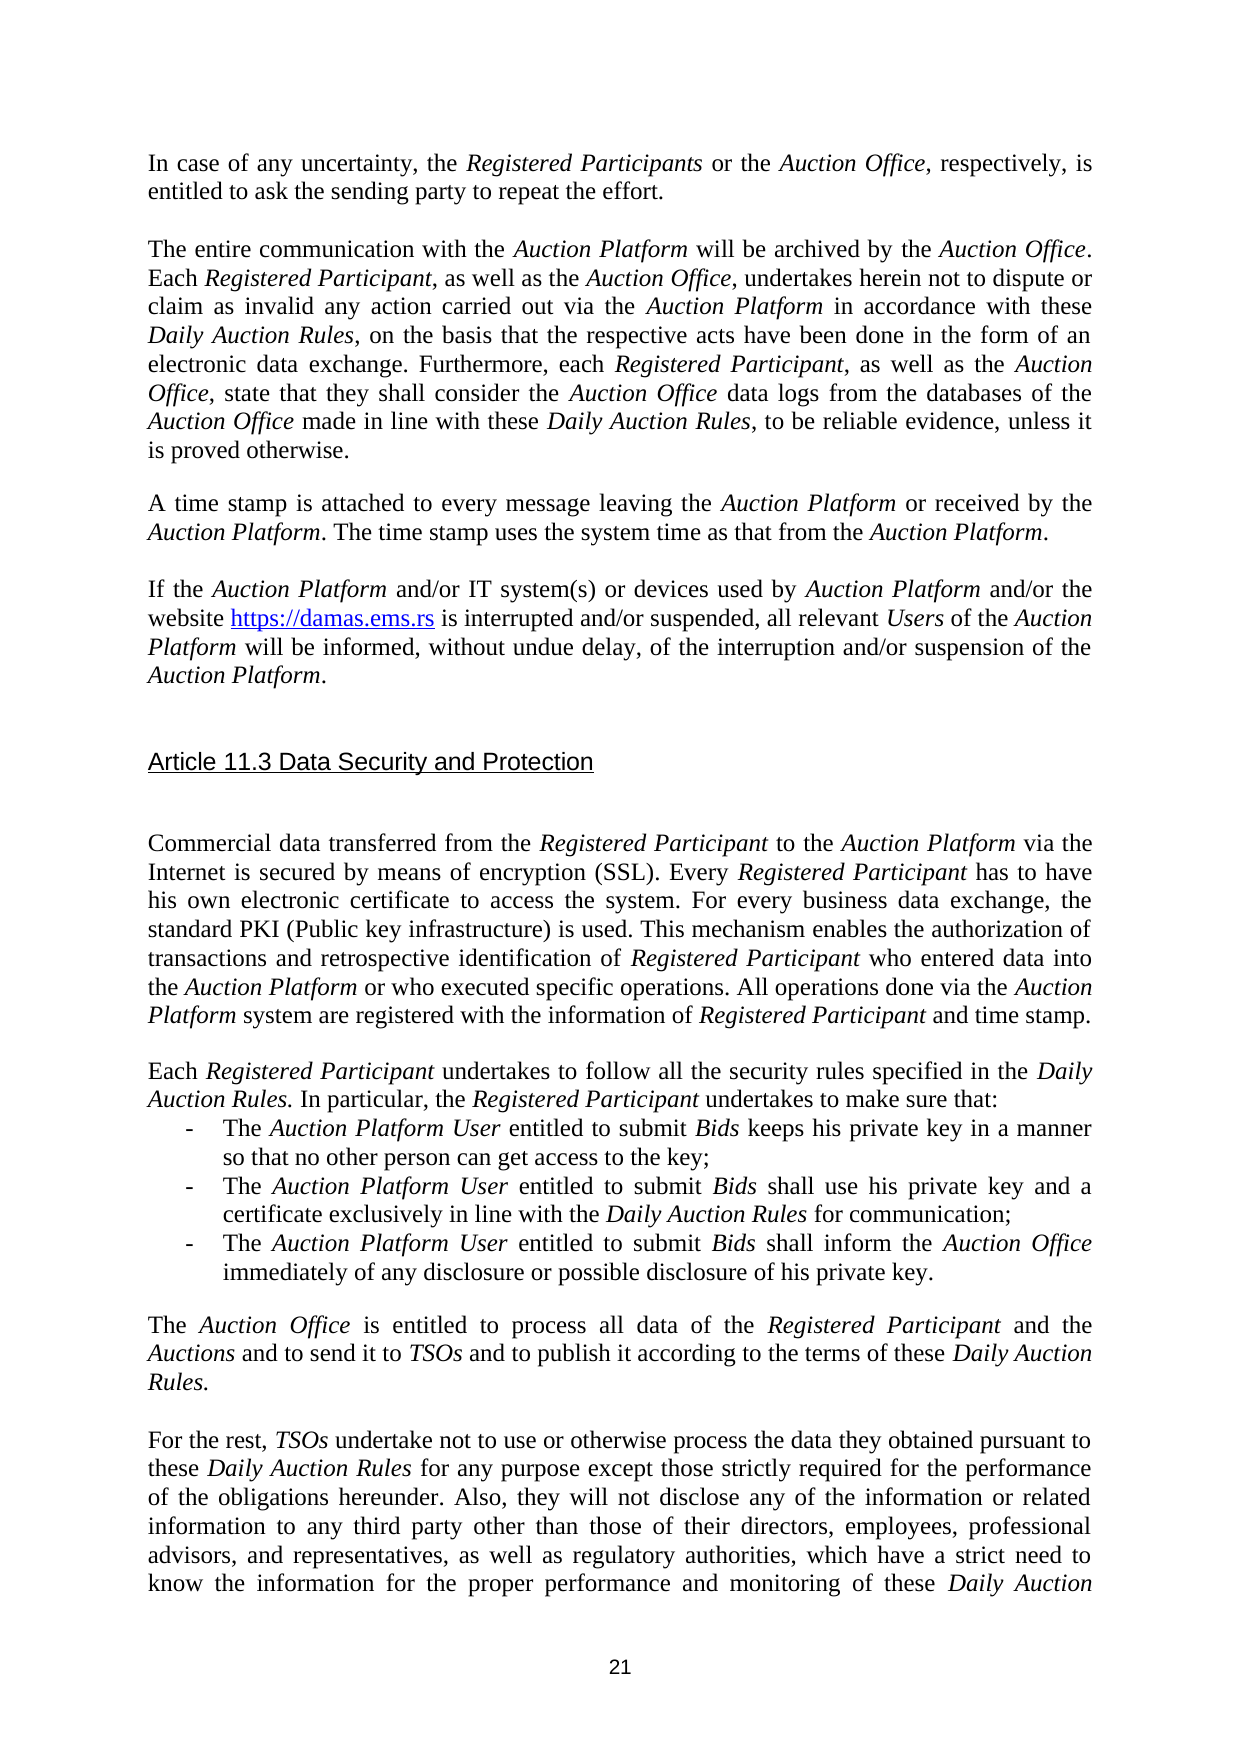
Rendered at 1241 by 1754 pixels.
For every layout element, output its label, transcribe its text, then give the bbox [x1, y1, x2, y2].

text Commercial data transferred from the Registered Participant to the Auction Platform via the Internet is secured by means of encryption (SSL). Every Registered Participant has to have his own electronic certificate to access the system. For every business data exchange, the standard PKI (Public key infrastructure) is used. This mechanism enables the authorization of transactions and retrospective identification of Registered Participant who entered data into the Auction Platform or who executed specific operations. All operations done via the Auction Platform system are registered with the information of Registered Participant and time stamp. [148, 828, 1092, 1029]
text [148, 1425, 1092, 1597]
list The Auction Platform User entitled to submit Bids shall use his private key and a certificate exclusively in line with the Daily Auction Rules for communication; [185, 1171, 1092, 1228]
text A time stamp is attached to every message leaving the Auction Platform or received by the Auction Platform. The time stamp uses the system time as that from the Auction Platform. [148, 488, 1092, 545]
text In case of any uncertainty, the Registered Participants or the Auction Office, respectively, is entitled to ask the sending party to repeat the effort. [148, 148, 1092, 205]
text If the Auction Platform and/or IT system(s) or devices used by Auction Platform and/or the website https://damas.ems.rs is interrupted and/or suspended, all relevant Users of the Auction Platform will be informed, without undue delay, of the interruption and/or suspension of the Auction Platform. [148, 574, 1092, 689]
text The entire communication with the Auction Platform will be archived by the Auction Office. Each Registered Participant, as well as the Auction Office, undertakes herein not to dispute or claim as invalid any action carried out via the Auction Platform in accordance with these Daily Auction Rules, on the basis that the respective acts have been done in the form of an electronic data exchange. Furthermore, each Registered Participant, as well as the Auction Office, state that they shall consider the Auction Office data logs from the databases of the Auction Office made in line with these Daily Auction Rules, to be reliable evidence, unless it is proved otherwise. [148, 234, 1092, 464]
list The Auction Platform User entitled to submit Bids shall inform the Auction Office immediately of any disclosure or possible disclosure of his private key. [185, 1228, 1092, 1286]
list The Auction Platform User entitled to submit Bids keeps his private key in a manner so that no other person can get access to the key; [185, 1113, 1092, 1171]
subtitle Article 11.3 Data Security and Protection [148, 747, 1092, 775]
text The Auction Office is entitled to process all data of the Registered Participant and the Auctions and to send it to TSOs and to publish it according to the terms of these Daily Auction Rules. [148, 1310, 1092, 1396]
text Each Registered Participant undertakes to follow all the security rules specified in the Daily Auction Rules. In particular, the Registered Participant undertakes to make sure that: [148, 1056, 1092, 1113]
